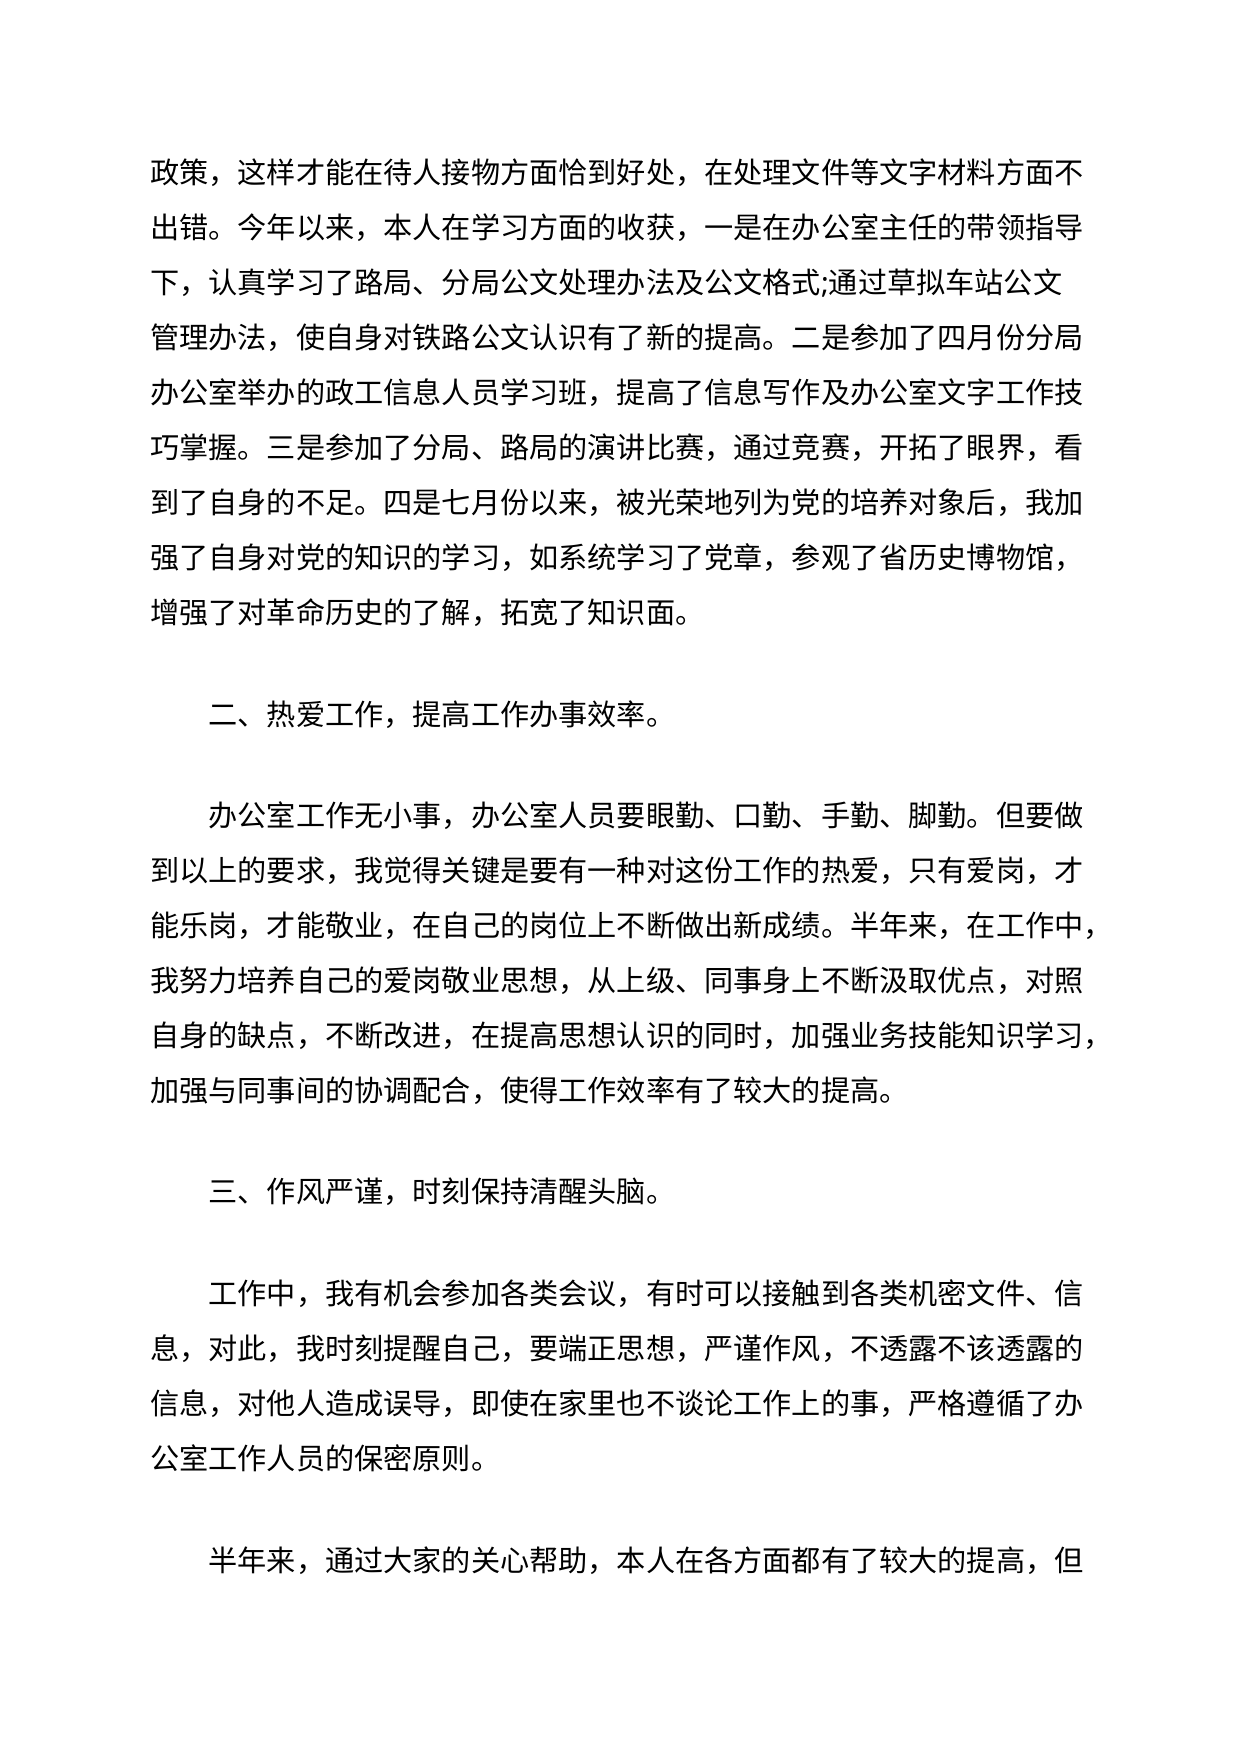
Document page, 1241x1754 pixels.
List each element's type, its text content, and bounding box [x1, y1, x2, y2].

text 工作中，我有机会参加各类会议，有时可以接触到各类机密文件、信息，对此，我时刻提醒自己，要端正思想，严谨作风，不透露不该透露的信息，对他人造成误导，即使在家里也不谈论工作上的事，严格遵循了办公室工作人员的保密原则。 [150, 1271, 1090, 1478]
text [150, 1537, 1090, 1579]
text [150, 150, 1090, 632]
text 办公室工作无小事，办公室人员要眼勤、口勤、手勤、脚勤。但要做到以上的要求，我觉得关键是要有一种对这份工作的热爱，只有爱岗，才能乐岗，才能敬业，在自己的岗位上不断做出新成绩。半年来，在工作中，我努力培养自己的爱岗敬业思想，从上级、同事身上不断汲取优点，对照自身的缺点，不断改进，在提高思想认识的同时，加强业务技能知识学习，加强与同事间的协调配合，使得工作效率有了较大的提高。 [150, 793, 1090, 1109]
text 二、热爱工作，提高工作办事效率。 [150, 691, 1090, 733]
text 三、作风严谨，时刻保持清醒头脑。 [150, 1169, 1090, 1211]
